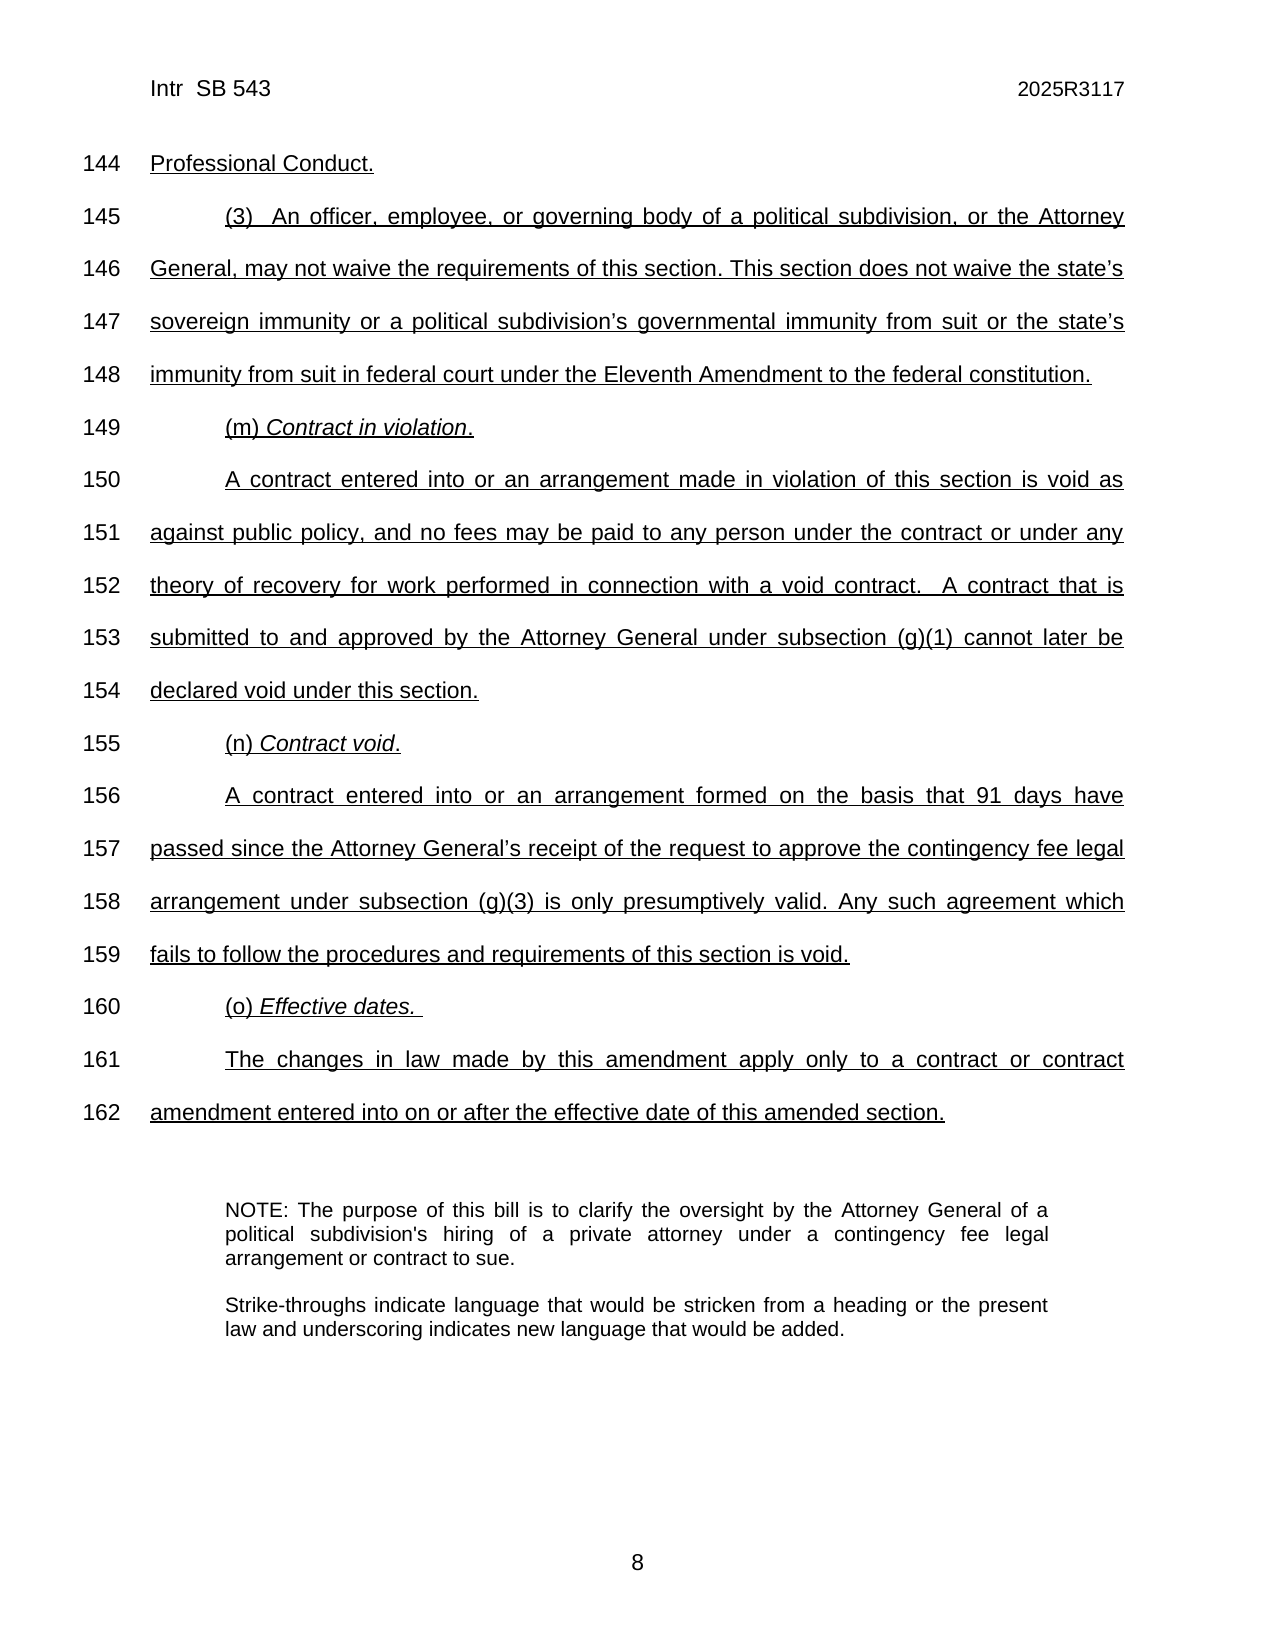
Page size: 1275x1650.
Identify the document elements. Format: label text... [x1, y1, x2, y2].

text (o) Effective dates. [150, 993, 1125, 1020]
text A contract entered into or an arrangement formed on the basis that 91 days have passed since the Attorney General’s receipt of the request to approve the contingency fee legal arrangement under subsection (g)(3) is only presumptively valid. Any such agreement which fails to follow the procedures and requirements of this section is void. [150, 782, 1125, 858]
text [150, 150, 1125, 176]
text (3) An officer, employee, or governing body of a political subdivision, or the Attorney General, may not waive the requirements of this section. This section does not waive the state’s sovereign immunity or a political subdivision’s governmental immunity from suit or the state’s immunity from suit in federal court under the Eleventh Amendment to the federal constitution. [150, 203, 1125, 331]
text NOTE: The purpose of this bill is to clarify the oversight by the Attorney General of a political subdivision's hiring of a private attorney under a contingency fee legal arrangement or contract to sue. [225, 1198, 1050, 1270]
text Strike-throughs indicate language that would be stricken from a heading or the present law and underscoring indicates new language that would be added. [225, 1293, 1050, 1341]
text A contract entered into or an arrangement made in violation of this section is void as against public policy, and no fees may be paid to any person under the contract or under any theory of recovery for work performed in connection with a void contract. A contract that is submitted to and approved by the Attorney General under subsection (g)(1) cannot later be declared void under this section. [150, 466, 1125, 703]
text The changes in law made by this amendment apply only to a contract or contract amendment entered into on or after the effective date of this amended section. [150, 1046, 1125, 1125]
text (n) Contract void. [150, 730, 1125, 756]
text (3) An officer, employee, or governing body of a political subdivision, or the Attorney General, may not waive the requirements of this section. This section does not waive the state’s sovereign immunity or a political subdivision’s governmental immunity from suit or the state’s immunity from suit in federal court under the Eleventh Amendment to the federal constitution. [150, 332, 1125, 387]
text A contract entered into or an arrangement formed on the basis that 91 days have passed since the Attorney General’s receipt of the request to approve the contingency fee legal arrangement under subsection (g)(3) is only presumptively valid. Any such agreement which fails to follow the procedures and requirements of this section is void. [150, 859, 1125, 911]
text A contract entered into or an arrangement formed on the basis that 91 days have passed since the Attorney General’s receipt of the request to approve the contingency fee legal arrangement under subsection (g)(3) is only presumptively valid. Any such agreement which fails to follow the procedures and requirements of this section is void. [150, 912, 1125, 967]
text (m) Contract in violation. [150, 413, 1125, 440]
